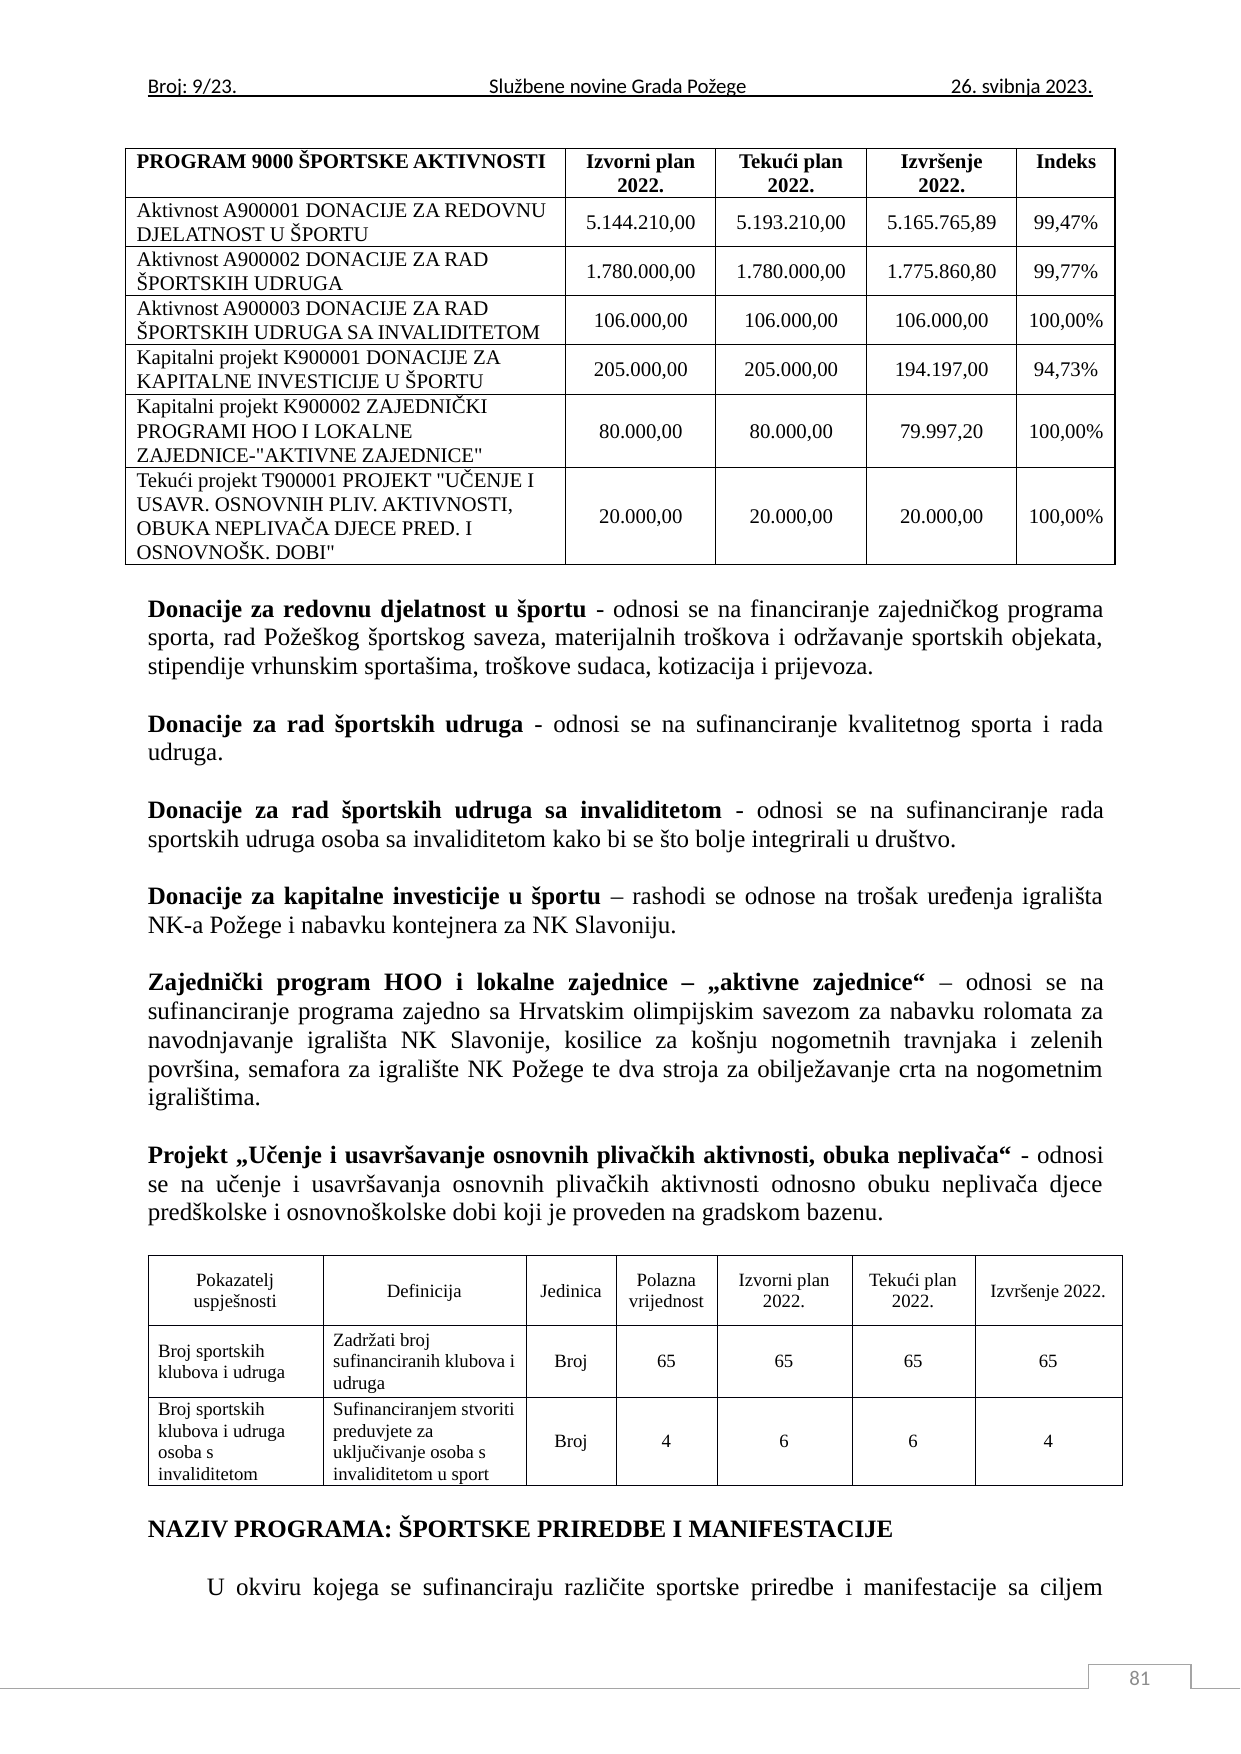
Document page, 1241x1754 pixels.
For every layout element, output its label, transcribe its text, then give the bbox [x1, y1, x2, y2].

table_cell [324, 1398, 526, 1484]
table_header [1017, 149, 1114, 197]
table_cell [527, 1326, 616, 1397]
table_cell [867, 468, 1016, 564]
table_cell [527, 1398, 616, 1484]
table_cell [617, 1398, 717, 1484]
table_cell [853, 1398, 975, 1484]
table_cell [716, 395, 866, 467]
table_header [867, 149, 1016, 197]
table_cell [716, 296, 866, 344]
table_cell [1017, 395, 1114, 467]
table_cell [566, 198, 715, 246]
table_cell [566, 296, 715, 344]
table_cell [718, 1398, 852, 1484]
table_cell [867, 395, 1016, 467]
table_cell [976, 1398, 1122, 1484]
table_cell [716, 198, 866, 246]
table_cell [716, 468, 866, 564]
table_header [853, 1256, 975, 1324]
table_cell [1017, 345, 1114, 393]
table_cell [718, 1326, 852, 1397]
text Donacije za kapitalne investicije u športu – rashodi se odnose na trošak uređenja igrališta NK-a Požege i nabavku kontejnera za NK Slavoniju. [148, 881, 1104, 939]
text Donacije za rad športskih udruga - odnosi se na sufinanciranje kvalitetnog sporta i rada udruga. [148, 709, 1104, 766]
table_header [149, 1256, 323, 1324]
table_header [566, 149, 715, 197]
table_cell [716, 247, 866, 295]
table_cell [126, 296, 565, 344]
text Donacije za redovnu djelatnost u športu - odnosi se na financiranje zajedničkog programa sporta, rad Požeškog športskog saveza, materijalnih troškova i održavanje sportskih objekata, stipendije vrhunskim sportašima, troškove sudaca, kotizacija i prijevoza. [148, 594, 1104, 680]
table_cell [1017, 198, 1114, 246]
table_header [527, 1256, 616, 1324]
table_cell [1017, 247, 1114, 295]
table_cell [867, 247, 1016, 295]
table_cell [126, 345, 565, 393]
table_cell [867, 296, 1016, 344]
text Zajednički program HOO i lokalne zajednice – „aktivne zajednice“ – odnosi se na sufinanciranje programa zajedno sa Hrvatskim olimpijskim savezom za nabavku rolomata za navodnjavanje igrališta NK Slavonije, kosilice za košnju nogometnih travnjaka i zelenih površina, semafora za igralište NK Požege te dva stroja za obilježavanje crta na nogometnim igralištima. [148, 967, 1104, 1111]
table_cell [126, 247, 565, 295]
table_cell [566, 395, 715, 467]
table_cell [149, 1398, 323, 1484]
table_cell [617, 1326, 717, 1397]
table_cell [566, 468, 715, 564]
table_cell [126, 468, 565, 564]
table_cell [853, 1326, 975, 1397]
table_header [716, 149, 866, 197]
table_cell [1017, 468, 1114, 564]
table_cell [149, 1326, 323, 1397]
text NAZIV PROGRAMA: ŠPORTSKE PRIREDBE I MANIFESTACIJE [148, 1514, 1104, 1543]
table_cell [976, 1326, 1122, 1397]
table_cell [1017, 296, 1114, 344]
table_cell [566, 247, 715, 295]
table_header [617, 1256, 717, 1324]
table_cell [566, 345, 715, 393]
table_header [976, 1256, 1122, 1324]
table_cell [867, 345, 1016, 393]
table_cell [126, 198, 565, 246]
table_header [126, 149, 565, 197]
text Projekt „Učenje i usavršavanje osnovnih plivačkih aktivnosti, obuka neplivača“ - odnosi se na učenje i usavršavanja osnovnih plivačkih aktivnosti odnosno obuku neplivača djece predškolske i osnovnoškolske dobi koji je proveden na gradskom bazenu. [148, 1140, 1104, 1226]
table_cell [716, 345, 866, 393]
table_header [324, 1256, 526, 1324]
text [148, 1572, 1104, 1601]
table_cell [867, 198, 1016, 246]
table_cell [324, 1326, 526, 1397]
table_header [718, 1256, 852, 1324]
text Donacije za rad športskih udruga sa invaliditetom - odnosi se na sufinanciranje rada sportskih udruga osoba sa invaliditetom kako bi se što bolje integrirali u društvo. [148, 795, 1104, 852]
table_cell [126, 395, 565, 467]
